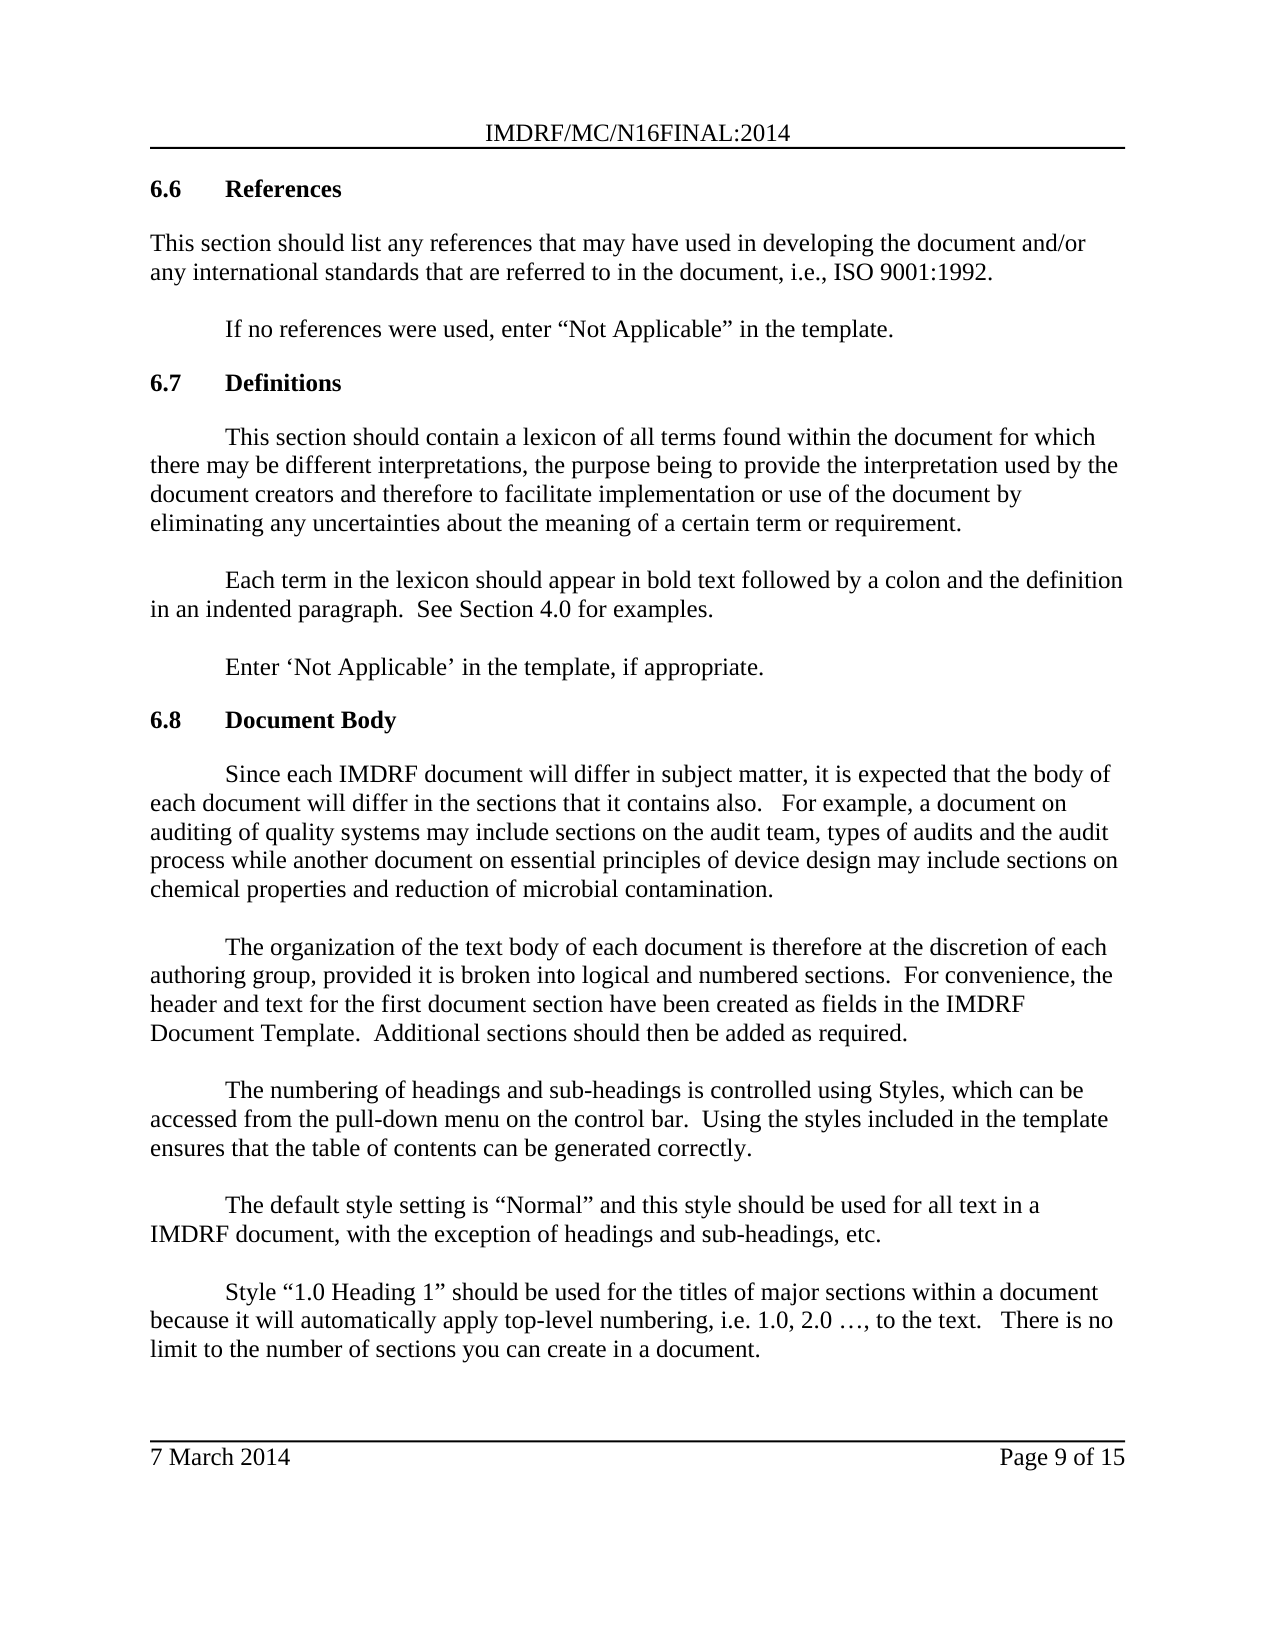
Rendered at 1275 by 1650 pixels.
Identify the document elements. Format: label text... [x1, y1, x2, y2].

text Each term in the lexicon should appear in bold text followed by a colon and the definition in an indented paragraph. See Section 4.0 for examples. [150, 565, 1125, 623]
subtitle 6.8 Document Body [150, 705, 1125, 734]
subtitle 6.6 References [150, 174, 1125, 203]
text This section should contain a lexicon of all terms found within the document for which there may be different interpretations, the purpose being to provide the interpretation used by the document creators and therefore to facilitate implementation or use of the document by eliminating any uncertainties about the meaning of a certain term or requirement. [150, 422, 1125, 537]
text Enter ‘Not Applicable’ in the template, if appropriate. [150, 652, 1125, 680]
text Style “1.0 Heading 1” should be used for the titles of major sections within a document because it will automatically apply top-level numbering, i.e. 1.0, 2.0 …, to the text. There is no limit to the number of sections you can create in a document. [150, 1277, 1125, 1363]
text The numbering of headings and sub-headings is controlled using Styles, which can be accessed from the pull-down menu on the control bar. Using the styles included in the template ensures that the table of contents can be generated correctly. [150, 1075, 1125, 1162]
text If no references were used, enter “Not Applicable” in the template. [150, 314, 1125, 343]
text The default style setting is “Normal” and this style should be used for all text in a IMDRF document, with the exception of headings and sub-headings, etc. [150, 1190, 1125, 1248]
subtitle 6.7 Definitions [150, 368, 1125, 397]
text Since each IMDRF document will differ in subject matter, it is expected that the body of each document will differ in the sections that it contains also. For example, a document on auditing of quality systems may include sections on the audit team, types of audits and the audit process while another document on essential principles of device design may include sections on chemical properties and reduction of microbial contamination. [150, 759, 1125, 903]
text The organization of the text body of each document is therefore at the discretion of each authoring group, provided it is broken into logical and numbered sections. For convenience, the header and text for the first document section have been created as fields in the IMDRF Document Template. Additional sections should then be added as required. [150, 932, 1125, 1047]
text This section should list any references that may have used in developing the document and/or any international standards that are referred to in the document, i.e., ISO 9001:1992. [150, 228, 1125, 285]
